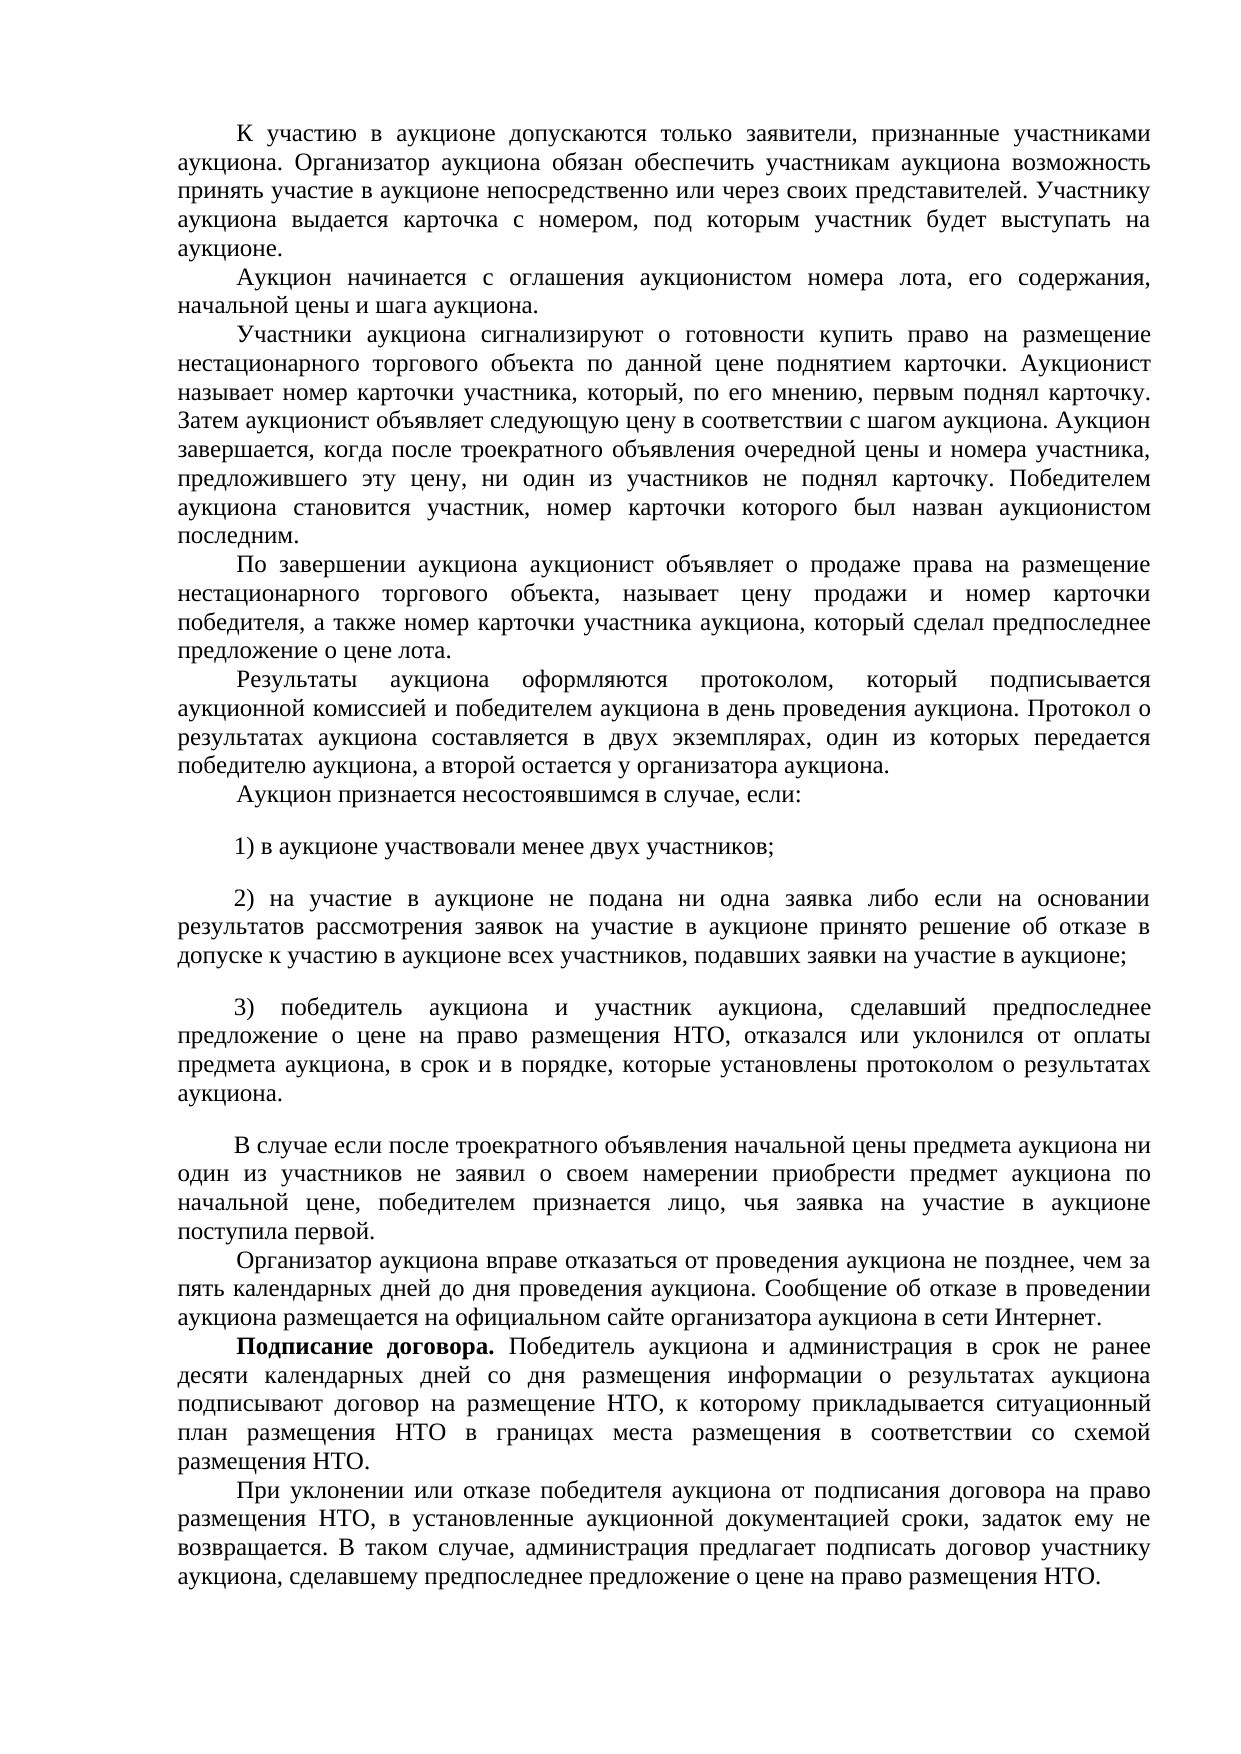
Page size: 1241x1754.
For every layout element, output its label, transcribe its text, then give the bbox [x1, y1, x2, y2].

text При уклонении или отказе победителя аукциона от подписания договора на право размещения НТО, в установленные аукционной документацией сроки, задаток ему не возвращается. В таком случае, администрация предлагает подписать договор участнику аукциона, сделавшему предпоследнее предложение о цене на право размещения НТО. [177, 1475, 1152, 1590]
text 3) победитель аукциона и участник аукциона, сделавший предпоследнее предложение о цене на право размещения НТО, отказался или уклонился от оплаты предмета аукциона, в срок и в порядке, которые установлены протоколом о результатах аукциона. [177, 992, 1152, 1107]
text 1) в аукционе участвовали менее двух участников; [177, 831, 1152, 860]
text К участию в аукционе допускаются только заявители, признанные участниками аукциона. Организатор аукциона обязан обеспечить участникам аукциона возможность принять участие в аукционе непосредственно или через своих представителей. Участнику аукциона выдается карточка с номером, под которым участник будет выступать на аукционе. [177, 118, 1152, 262]
text По завершении аукциона аукционист объявляет о продаже права на размещение нестационарного торгового объекта, называет цену продажи и номер карточки победителя, а также номер карточки участника аукциона, который сделал предпоследнее предложение о цене лота. [177, 549, 1152, 664]
text Аукцион признается несостоявшимся в случае, если: [177, 779, 1152, 808]
text 2) на участие в аукционе не подана ни одна заявка либо если на основании результатов рассмотрения заявок на участие в аукционе принято решение об отказе в допуске к участию в аукционе всех участников, подавших заявки на участие в аукционе; [177, 883, 1152, 969]
text Организатор аукциона вправе отказаться от проведения аукциона не позднее, чем за пять календарных дней до дня проведения аукциона. Сообщение об отказе в проведении аукциона размещается на официальном сайте организатора аукциона в сети Интернет. [177, 1245, 1152, 1331]
text Подписание договора. Победитель аукциона и администрация в срок не ранее десяти календарных дней со дня размещения информации о результатах аукциона подписывают договор на размещение НТО, к которому прикладывается ситуационный план размещения НТО в границах места размещения в соответствии со схемой размещения НТО. [177, 1331, 1152, 1475]
text В случае если после троекратного объявления начальной цены предмета аукциона ни один из участников не заявил о своем намерении приобрести предмет аукциона по начальной цене, победителем признается лицо, чья заявка на участие в аукционе поступила первой. [177, 1130, 1152, 1245]
text Результаты аукциона оформляются протоколом, который подписывается аукционной комиссией и победителем аукциона в день проведения аукциона. Протокол о результатах аукциона составляется в двух экземплярах, один из которых передается победителю аукциона, а второй остается у организатора аукциона. [177, 664, 1152, 779]
text Аукцион начинается с оглашения аукционистом номера лота, его содержания, начальной цены и шага аукциона. [177, 262, 1152, 319]
text Участники аукциона сигнализируют о готовности купить право на размещение нестационарного торгового объекта по данной цене поднятием карточки. Аукционист называет номер карточки участника, который, по его мнению, первым поднял карточку. Затем аукционист объявляет следующую цену в соответствии с шагом аукциона. Аукцион завершается, когда после троекратного объявления очередной цены и номера участника, предложившего эту цену, ни один из участников не поднял карточку. Победителем аукциона становится участник, номер карточки которого был назван аукционистом последним. [177, 319, 1152, 549]
